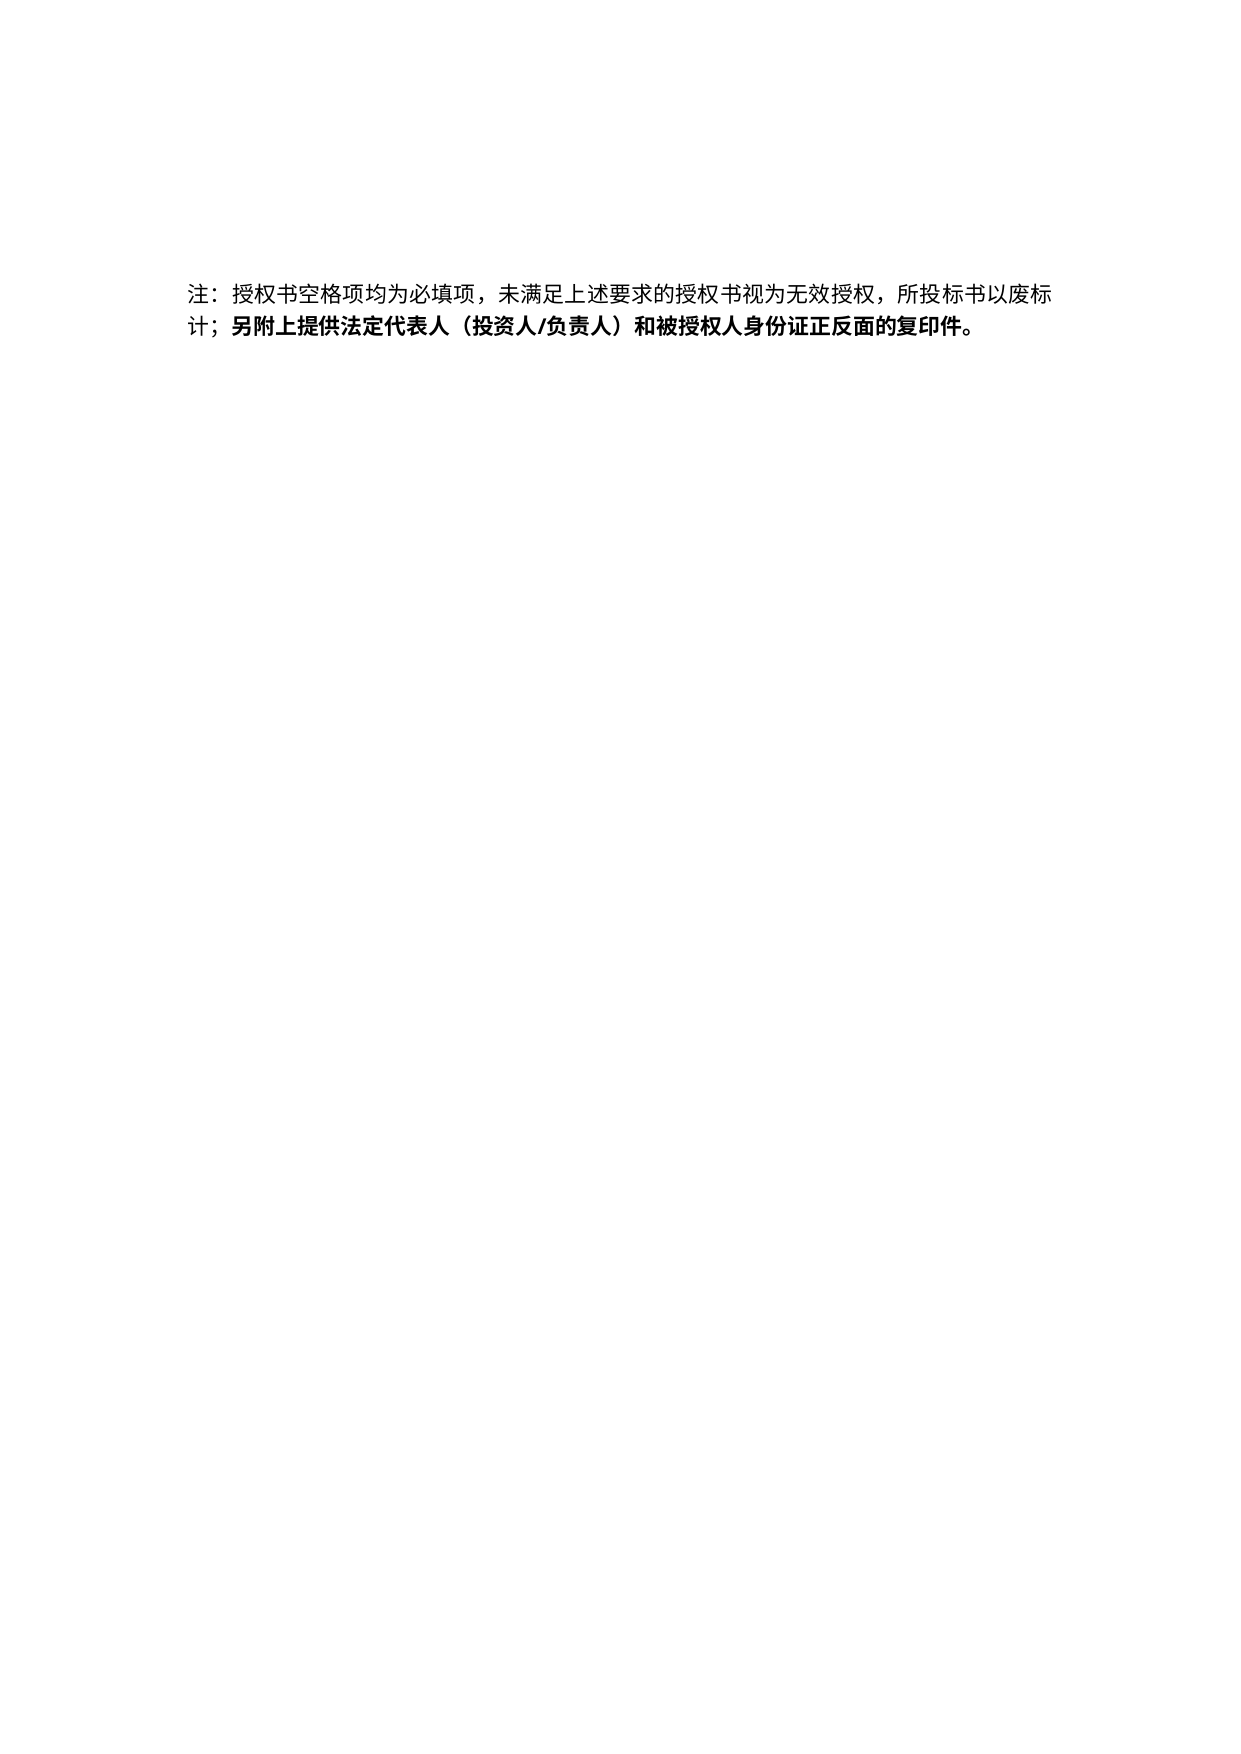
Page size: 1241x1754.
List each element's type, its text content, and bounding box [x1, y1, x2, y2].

text 注：授权书空格项均为必填项，未满足上述要求的授权书视为无效授权，所投标书以废标计；另附上提供法定代表人（投资人/负责人）和被授权人身份证正反面的复印件。 [187, 276, 1053, 341]
